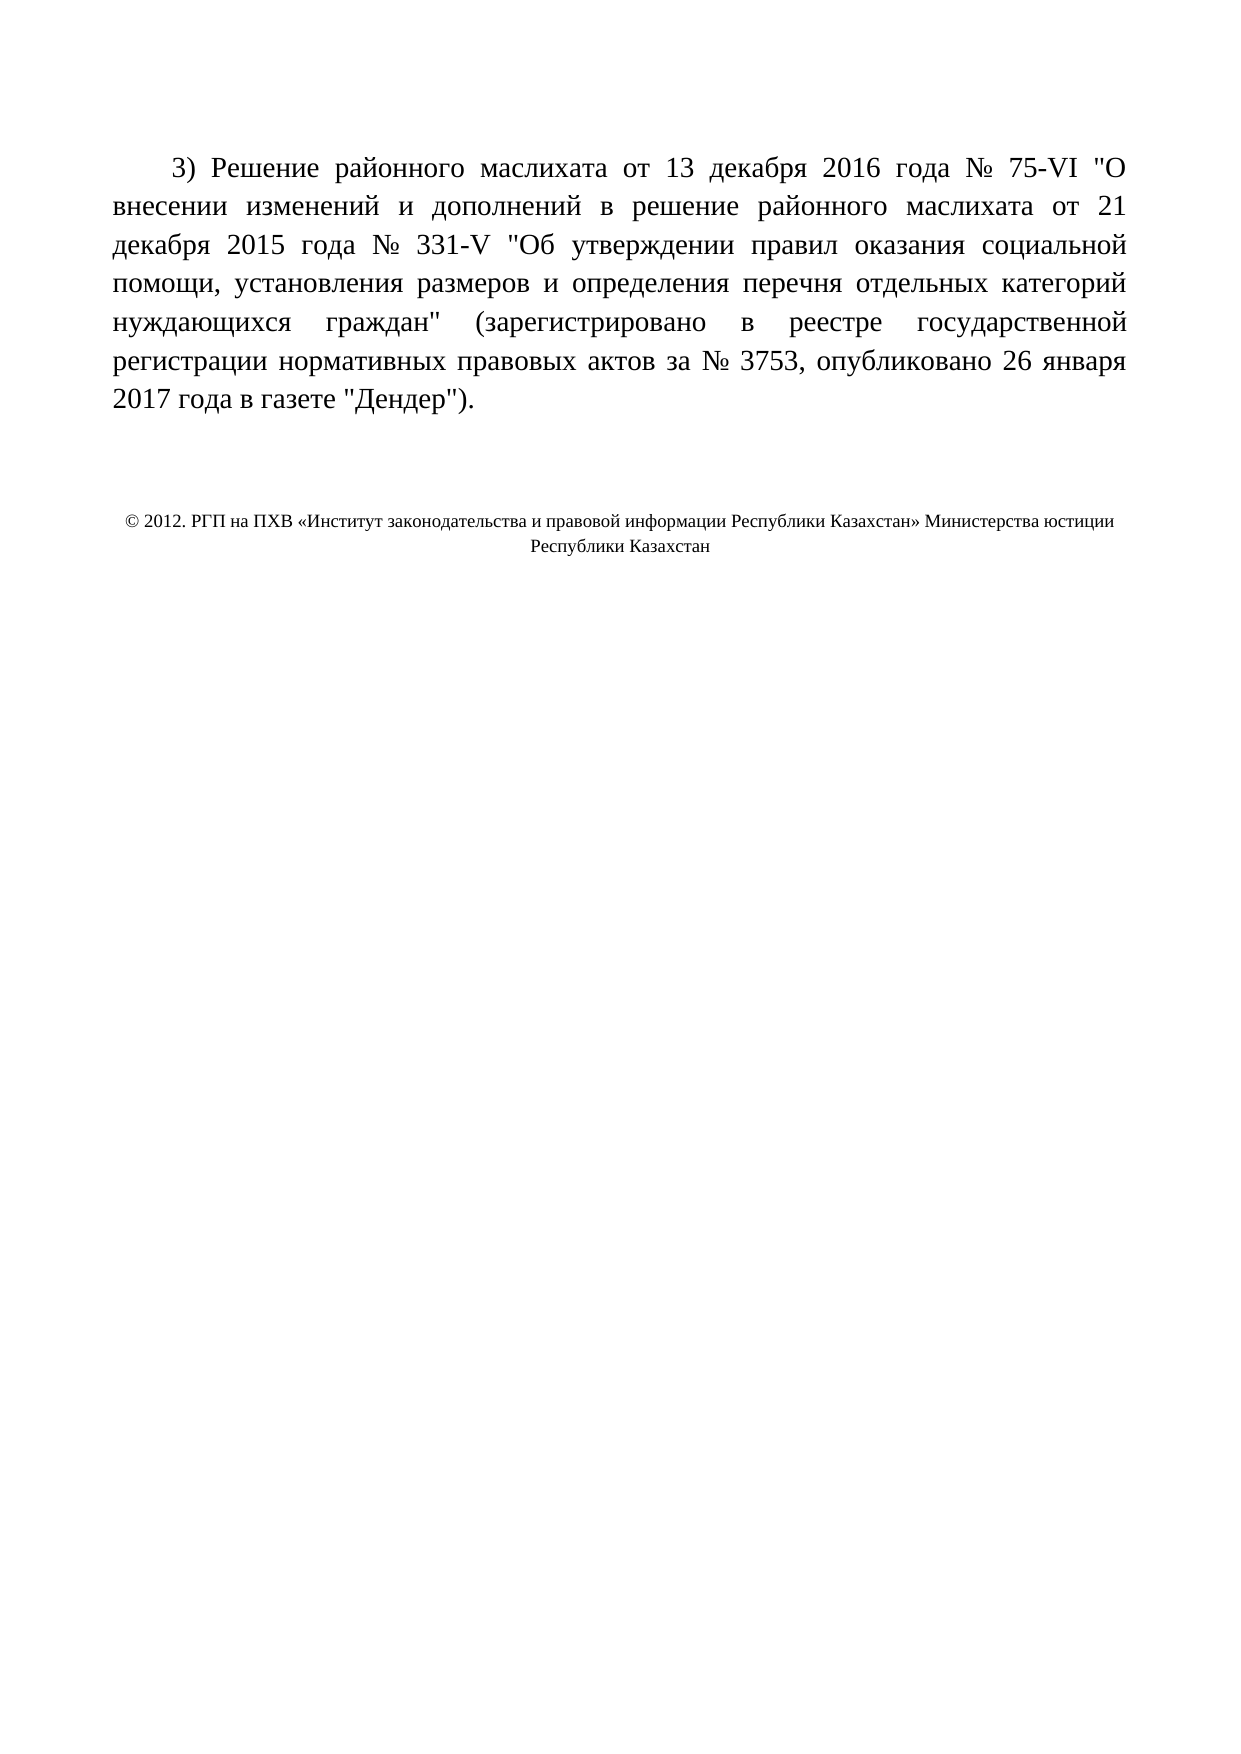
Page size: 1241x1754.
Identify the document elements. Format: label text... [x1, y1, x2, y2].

text © 2012. РГП на ПХВ «Институт законодательства и правовой информации Республики Казахстан» Министерства юстиции Республики Казахстан [112, 510, 1128, 557]
text 3) Решение районного маслихата от 13 декабря 2016 года № 75-VІ "О внесении изменений и дополнений в решение районного маслихата от 21 декабря 2015 года № 331-V "Об утверждении правил оказания социальной помощи, установления размеров и определения перечня отдельных категорий нуждающихся граждан" (зарегистрировано в реестре государственной регистрации нормативных правовых актов за № 3753, опубликовано 26 января 2017 года в газете "Дендер"). [112, 150, 1128, 415]
